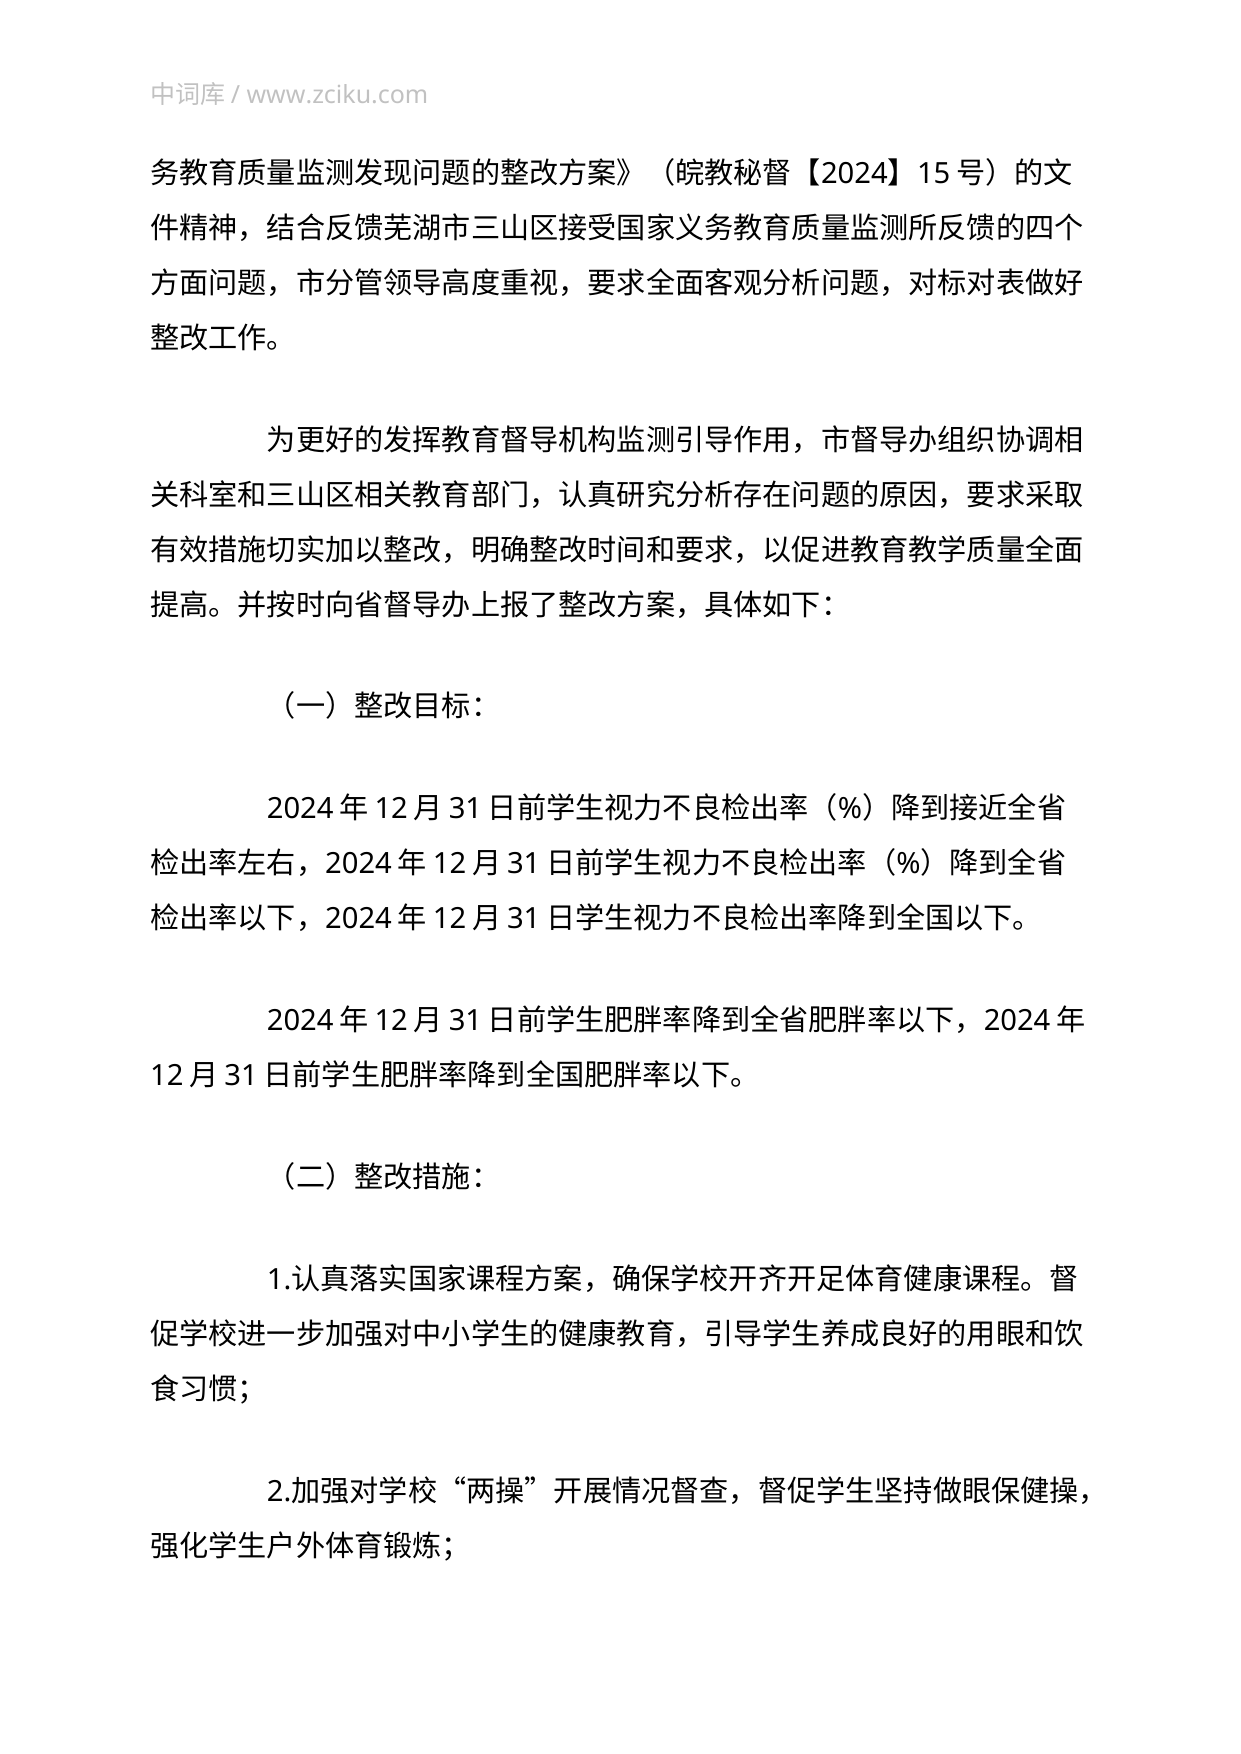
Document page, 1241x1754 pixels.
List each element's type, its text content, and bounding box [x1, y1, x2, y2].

text （一）整改目标： [150, 683, 1090, 725]
text 2024年12月31日前学生肥胖率降到全省肥胖率以下，2024年12月31日前学生肥胖率降到全国肥胖率以下。 [150, 997, 1090, 1094]
text 2.加强对学校“两操”开展情况督查，督促学生坚持做眼保健操，强化学生户外体育锻炼； [150, 1467, 1090, 1564]
text 2024年12月31日前学生视力不良检出率（%）降到接近全省检出率左右，2024年12月31日前学生视力不良检出率（%）降到全省检出率以下，2024年12月31日学生视力不良检出率降到全国以下。 [150, 785, 1090, 937]
text 为更好的发挥教育督导机构监测引导作用，市督导办组织协调相关科室和三山区相关教育部门，认真研究分析存在问题的原因，要求采取有效措施切实加以整改，明确整改时间和要求，以促进教育教学质量全面提高。并按时向省督导办上报了整改方案，具体如下： [150, 417, 1090, 623]
text （二）整改措施： [150, 1154, 1090, 1196]
text 1.认真落实国家课程方案，确保学校开齐开足体育健康课程。督促学校进一步加强对中小学生的健康教育，引导学生养成良好的用眼和饮食习惯； [150, 1256, 1090, 1408]
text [150, 150, 1090, 357]
